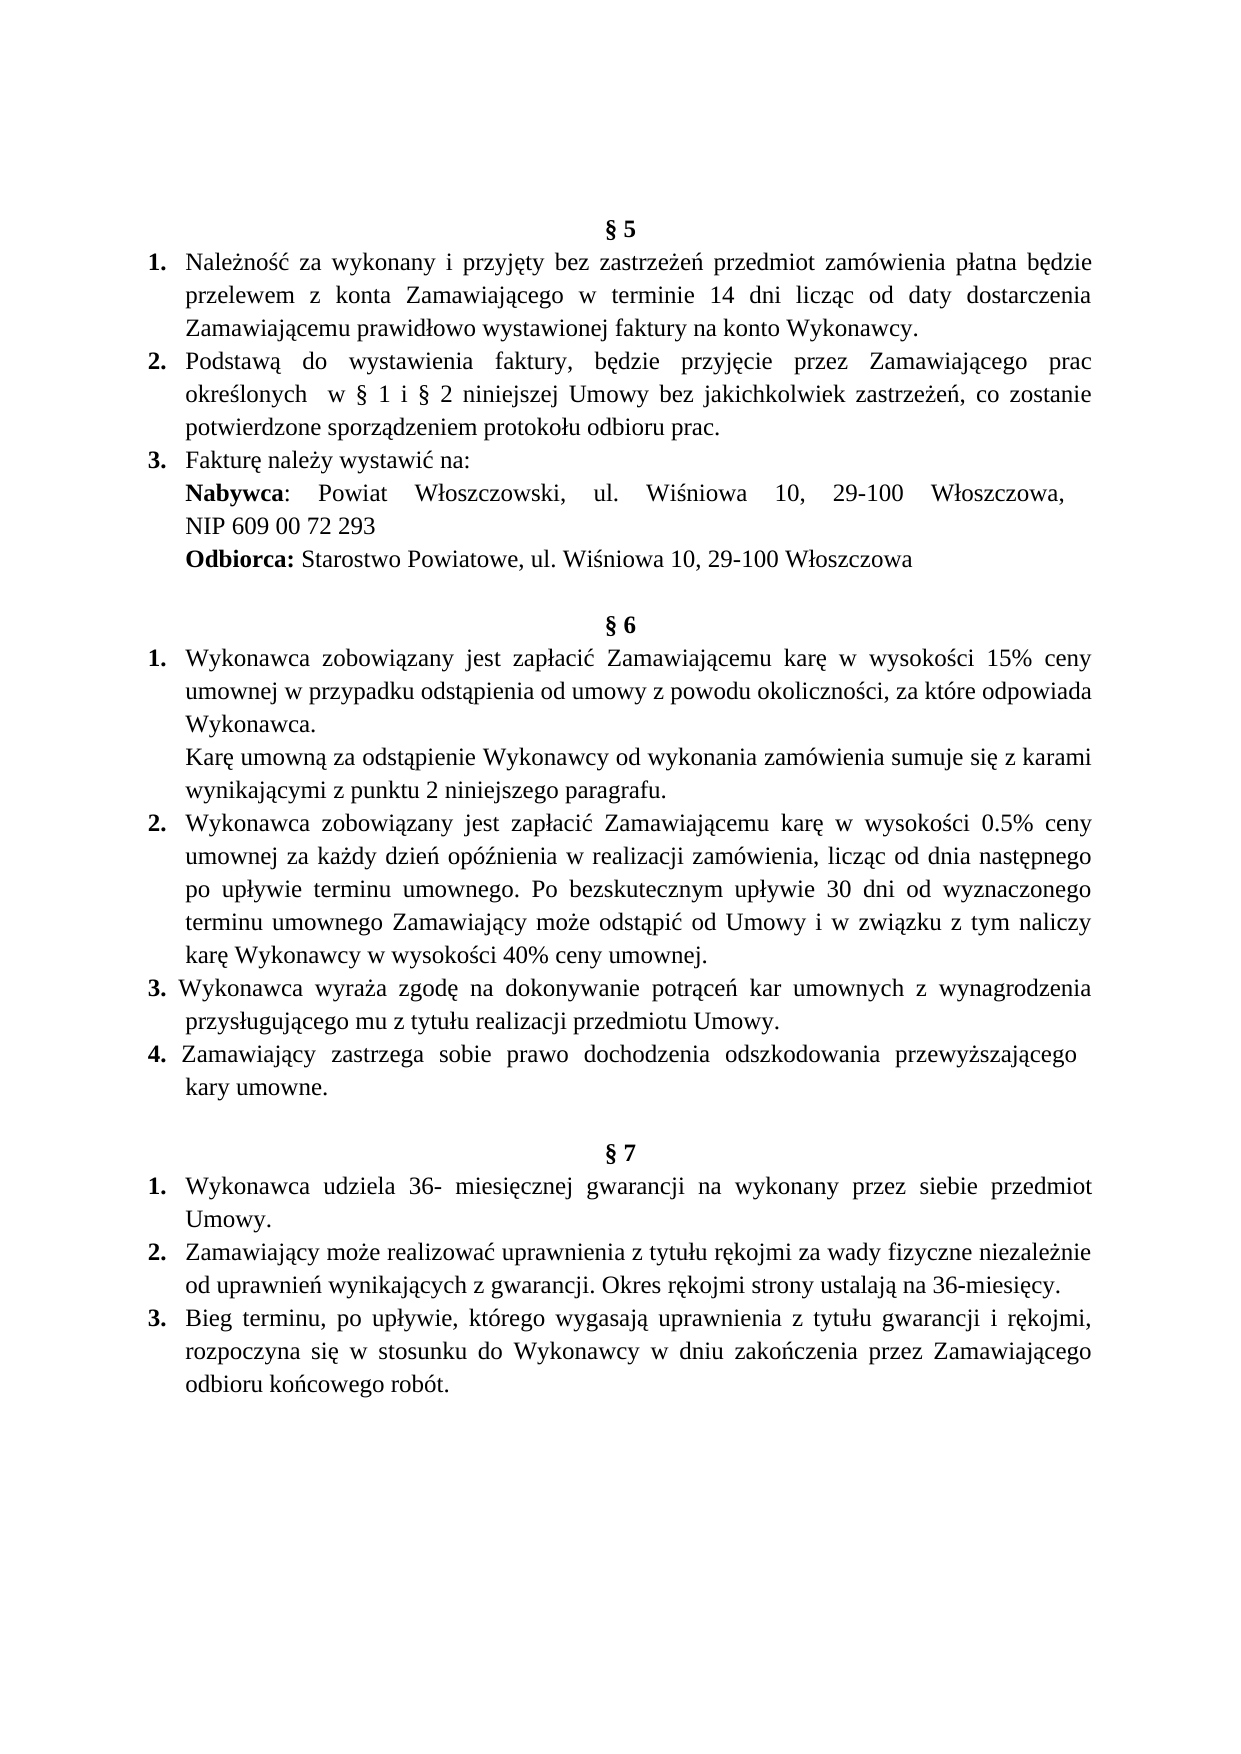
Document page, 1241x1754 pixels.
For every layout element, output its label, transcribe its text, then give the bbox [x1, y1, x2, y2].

list Nabywca: Powiat Włoszczowski, ul. Wiśniowa 10, 29-100 Włoszczowa, NIP 609 00 72 293 [185, 478, 1093, 539]
text § 5 [148, 148, 1093, 242]
list Wykonawca udziela 36- miesięcznej gwarancji na wykonany przez siebie przedmiot Umowy. [148, 1171, 1093, 1233]
list Wykonawca zobowiązany jest zapłacić Zamawiającemu karę w wysokości 0.5% ceny umownej za każdy dzień opóźnienia w realizacji zamówienia, licząc od dnia następnego po upływie terminu umownego. Po bezskutecznym upływie 30 dni od wyznaczonego terminu umownego Zamawiający może odstąpić od Umowy i w związku z tym naliczy karę Wykonawcy w wysokości 40% ceny umownej. [148, 808, 1093, 969]
list Odbiorca: Starostwo Powiatowe, ul. Wiśniowa 10, 29-100 Włoszczowa [185, 544, 1093, 573]
text 4. Zamawiający zastrzega sobie prawo dochodzenia odszkodowania przewyższającego kary umowne. [148, 1039, 1093, 1101]
list Fakturę należy wystawić na: [148, 445, 1093, 473]
text § 6 [148, 610, 1093, 639]
list Należność za wykonany i przyjęty bez zastrzeżeń przedmiot zamówienia płatna będzie przelewem z konta Zamawiającego w terminie 14 dni licząc od daty dostarczenia Zamawiającemu prawidłowo wystawionej faktury na konto Wykonawcy. [148, 247, 1093, 341]
list Zamawiający może realizować uprawnienia z tytułu rękojmi za wady fizyczne niezależnie od uprawnień wynikających z gwarancji. Okres rękojmi strony ustalają na 36-miesięcy. [148, 1237, 1093, 1299]
text 3. Wykonawca wyraża zgodę na dokonywanie potrąceń kar umownych z wynagrodzenia przysługującego mu z tytułu realizacji przedmiotu Umowy. [148, 973, 1093, 1035]
text § 7 [148, 1138, 1093, 1167]
list Bieg terminu, po upływie, którego wygasają uprawnienia z tytułu gwarancji i rękojmi, rozpoczyna się w stosunku do Wykonawcy w dniu zakończenia przez Zamawiającego odbioru końcowego robót. [148, 1303, 1093, 1398]
list Podstawą do wystawienia faktury, będzie przyjęcie przez Zamawiającego prac określonych w § 1 i § 2 niniejszej Umowy bez jakichkolwiek zastrzeżeń, co zostanie potwierdzone sporządzeniem protokołu odbioru prac. [148, 346, 1093, 441]
text Karę umowną za odstąpienie Wykonawcy od wykonania zamówienia sumuje się z karami wynikającymi z punktu 2 niniejszego paragrafu. [185, 742, 1093, 804]
list Wykonawca zobowiązany jest zapłacić Zamawiającemu karę w wysokości 15% ceny umownej w przypadku odstąpienia od umowy z powodu okoliczności, za które odpowiada Wykonawca. [148, 643, 1093, 738]
